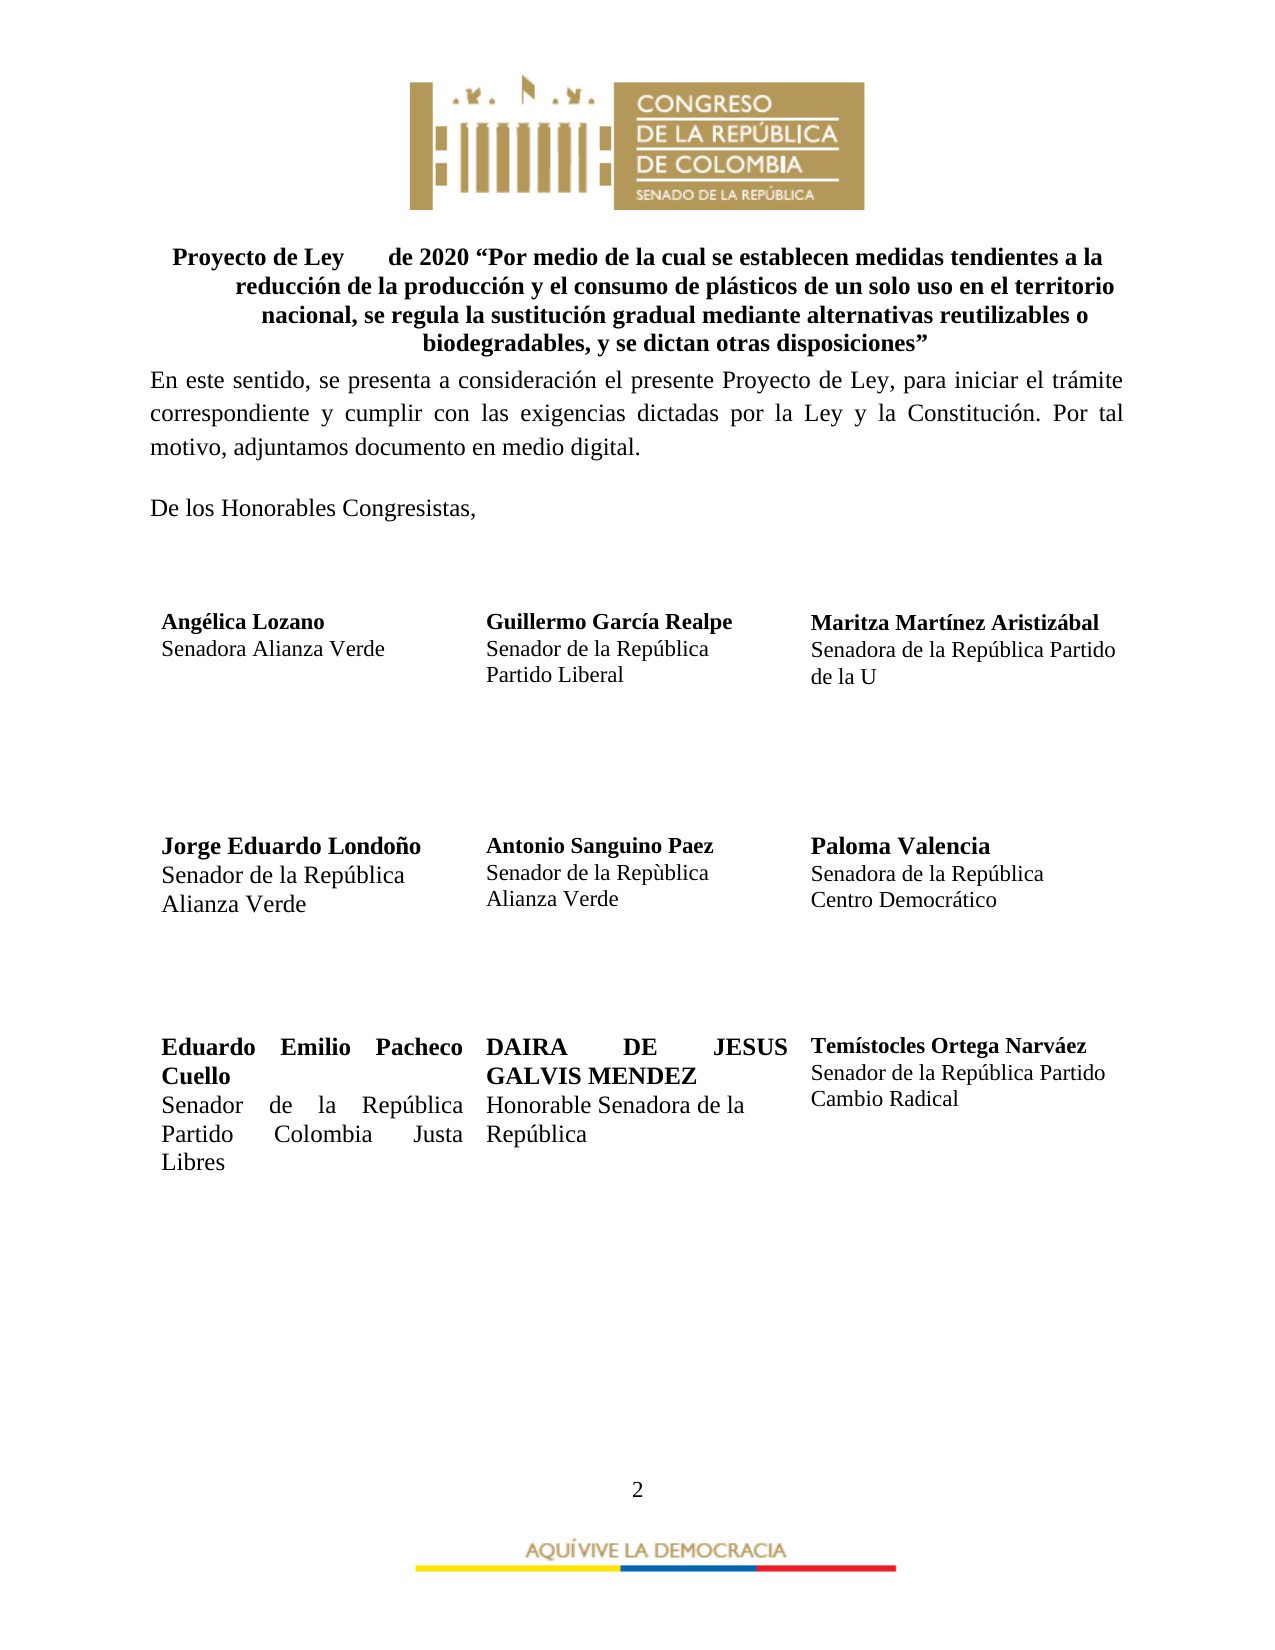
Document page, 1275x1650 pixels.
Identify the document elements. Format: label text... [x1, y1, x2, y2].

picture [409, 75, 866, 210]
table_cell DAIRA DE JESUS GALVIS MENDEZ Honorable Senadora de la República [475, 1033, 799, 1464]
text De los Honorables Congresistas, [150, 493, 1125, 522]
table_cell Jorge Eduardo Londoño Senador de la República Alianza Verde [150, 831, 474, 1032]
table_cell Antonio Sanguino Paez Senador de la Repùblica Alianza Verde [475, 831, 799, 1032]
table_header Guillermo García Realpe Senador de la República Partido Liberal [475, 608, 799, 831]
picture [400, 1531, 912, 1575]
table_cell Eduardo Emilio Pacheco Cuello Senador de la República Partido Colombia Justa Libres [150, 1033, 474, 1464]
table_cell Paloma Valencia Senadora de la República Centro Democrático [799, 831, 1153, 1032]
table_cell Temístocles Ortega Narváez Senador de la República Partido Cambio Radical [799, 1033, 1153, 1464]
table_header Angélica Lozano Senadora Alianza Verde [150, 608, 474, 831]
text En este sentido, se presenta a consideración el presente Proyecto de Ley, para iniciar el trámite correspondiente y cumplir con las exigencias dictadas por la Ley y la Constitución. Por tal motivo, adjuntamos documento en medio digital. [150, 366, 1125, 460]
table_header Maritza Martínez Aristizábal Senadora de la República Partido de la U [799, 608, 1153, 831]
